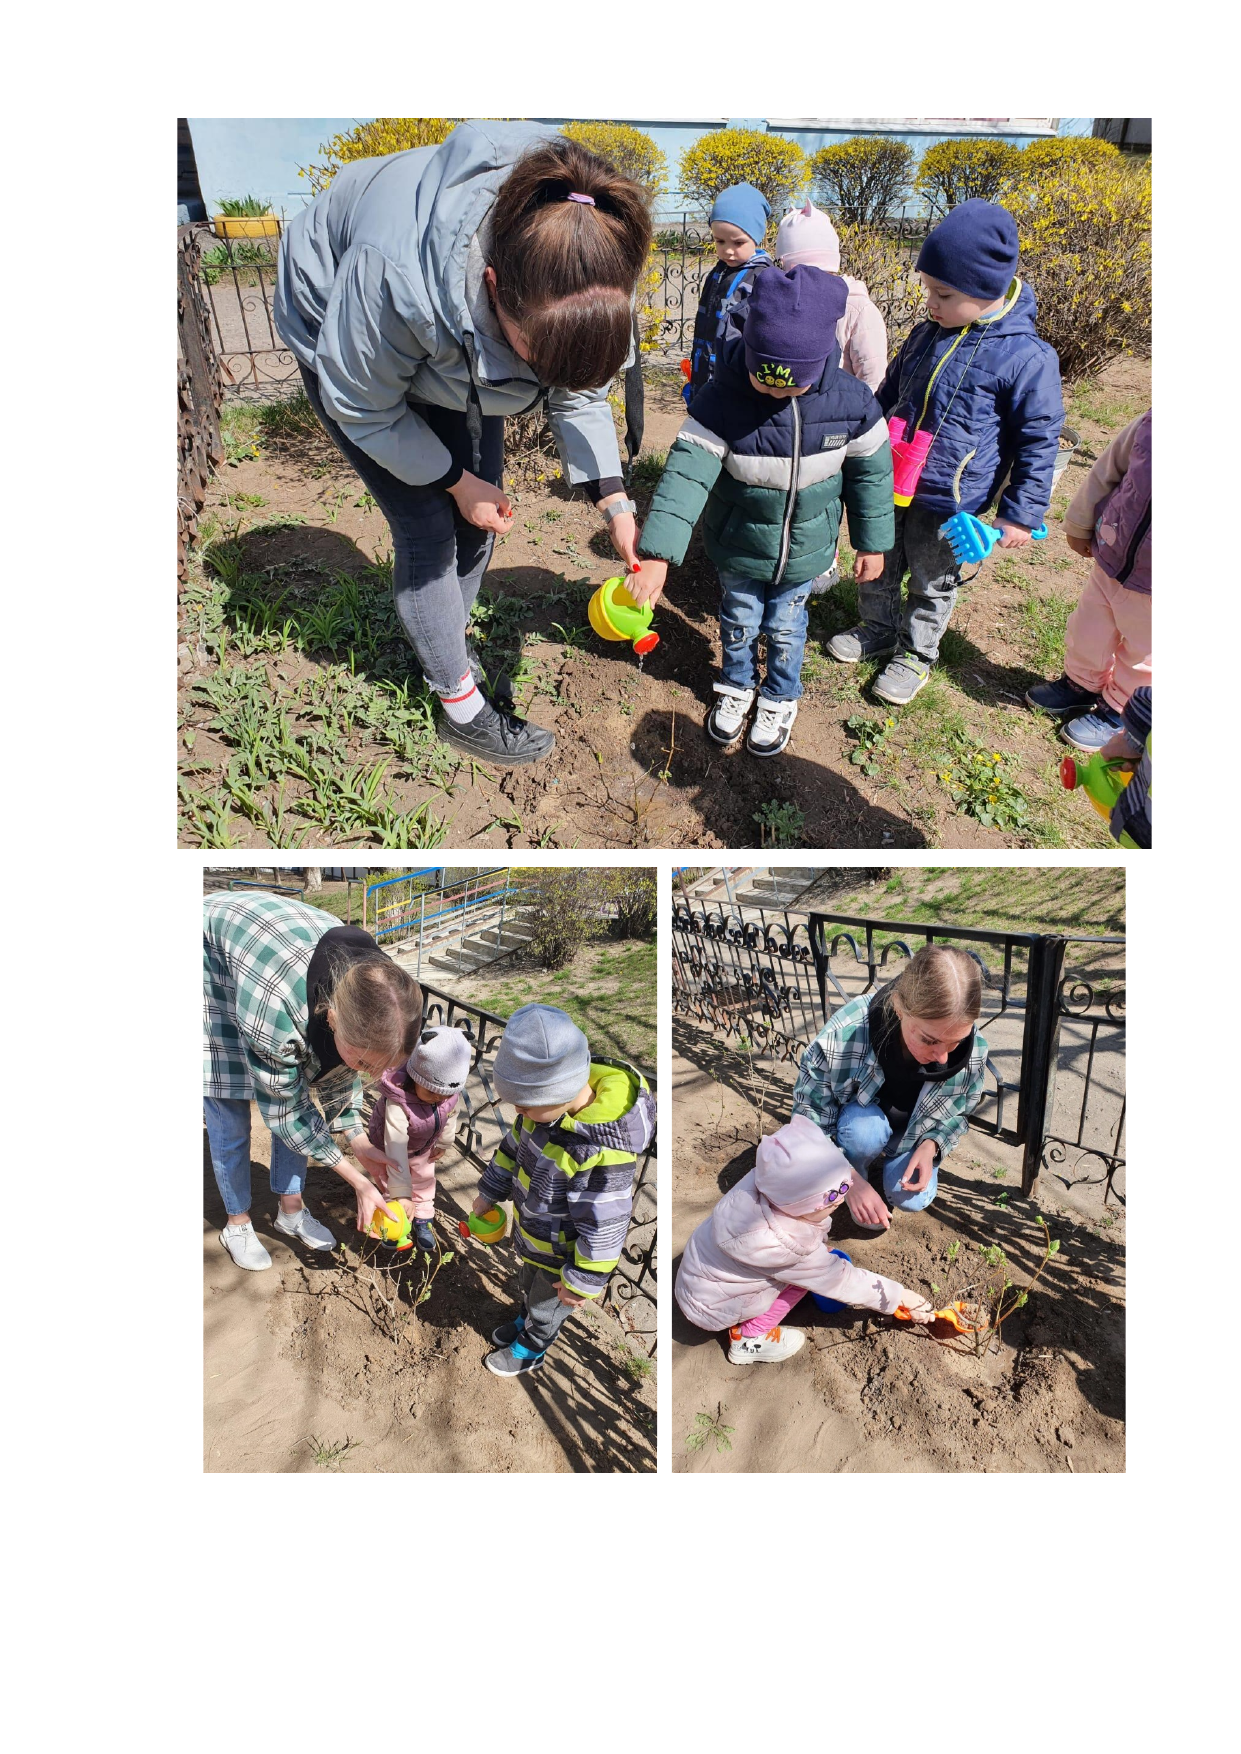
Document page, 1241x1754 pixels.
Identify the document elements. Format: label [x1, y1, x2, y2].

picture [671, 867, 1126, 1473]
picture [177, 118, 1152, 849]
picture [203, 867, 658, 1473]
